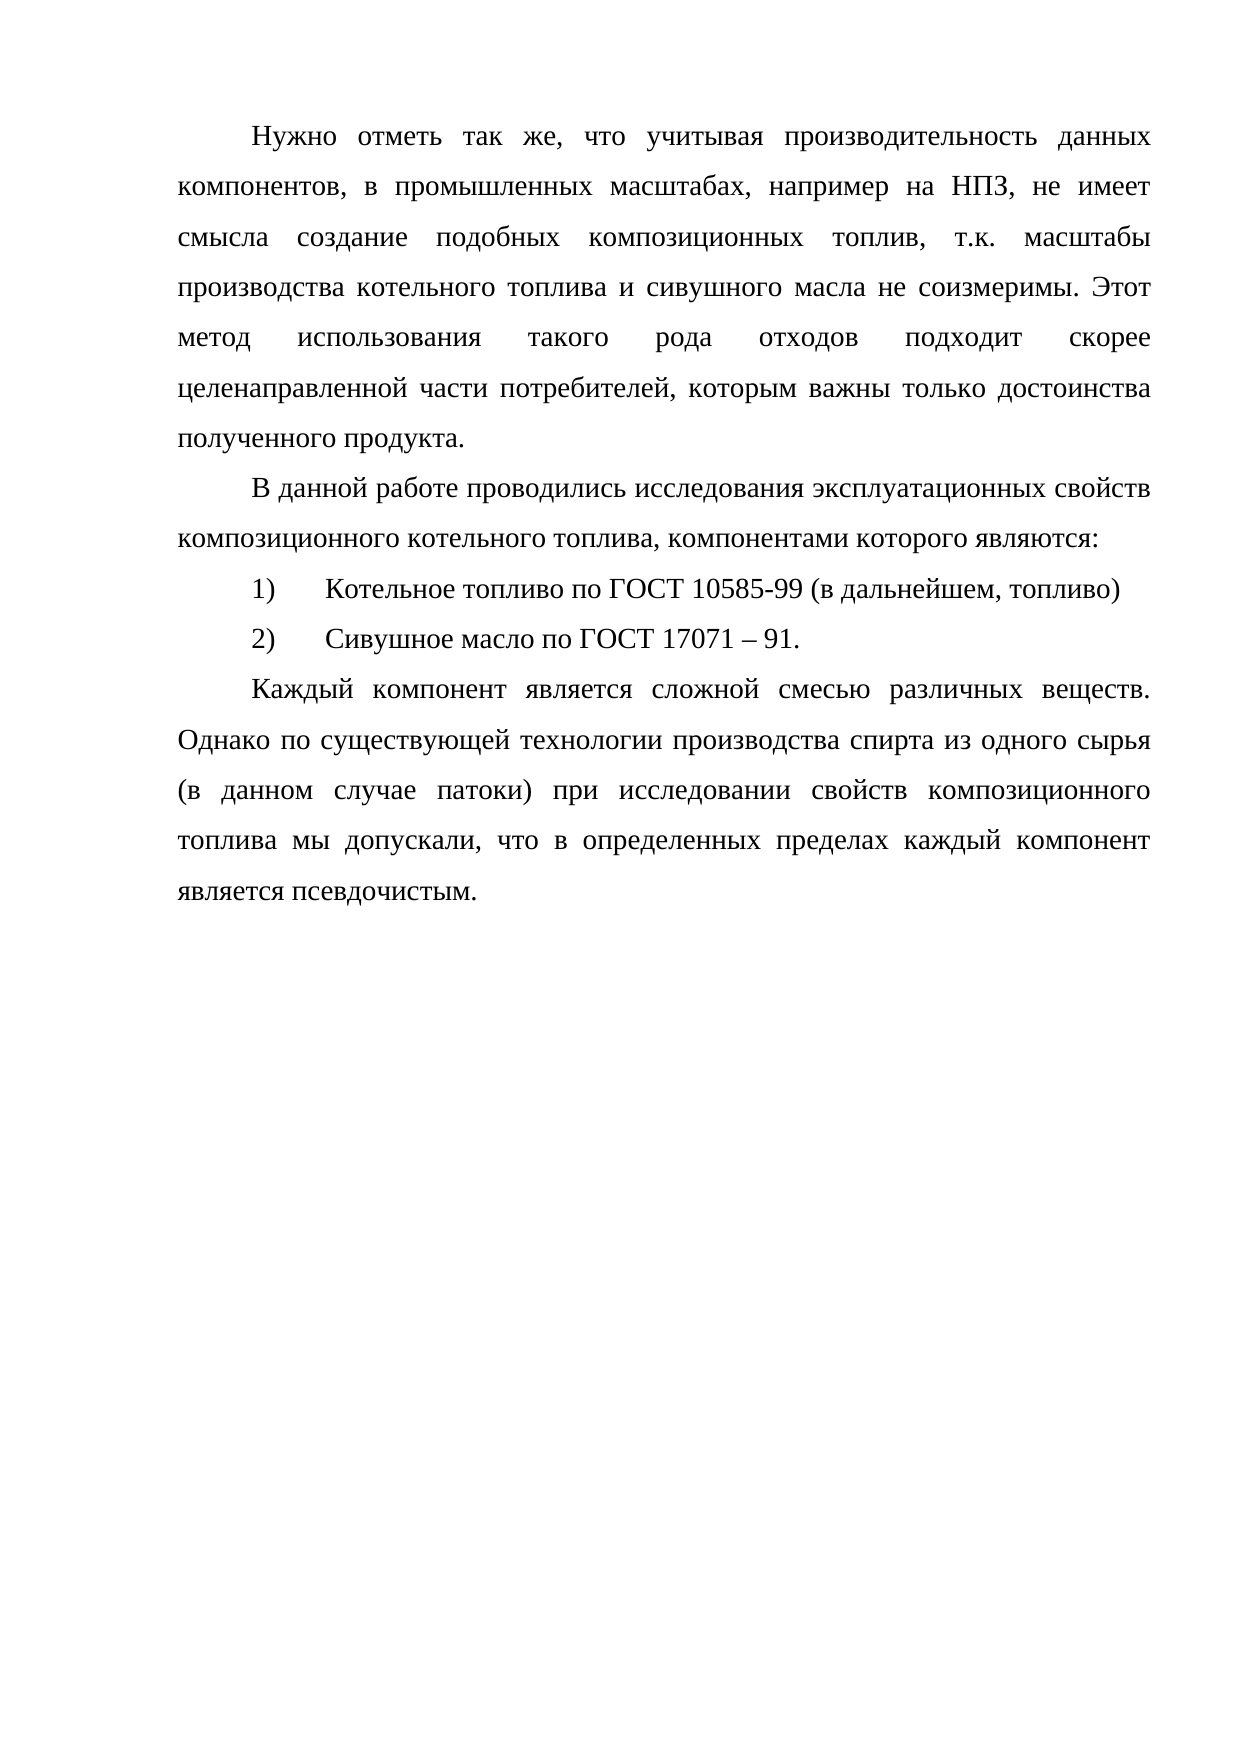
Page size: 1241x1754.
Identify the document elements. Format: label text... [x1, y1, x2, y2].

list Сивушное масло по ГОСТ 17071 – 91. [177, 621, 1152, 655]
list Нужно отметь так же, что учитывая производительность данных компонентов, в промышленных масштабах, например на НПЗ, не имеет смысла создание подобных композиционных топлив, т.к. масштабы производства котельного топлива и сивушного масла не соизмеримы. Этот метод использования такого рода отходов подходит скорее целенаправленной части потребителей, которым важны только достоинства полученного продукта. [177, 118, 1152, 453]
text Каждый компонент является сложной смесью различных веществ. Однако по существующей технологии производства спирта из одного сырья (в данном случае патоки) при исследовании свойств композиционного топлива мы допускали, что в определенных пределах каждый компонент является псевдочистым. [177, 672, 1152, 906]
list Котельное топливо по ГОСТ 10585-99 (в дальнейшем, топливо) [177, 571, 1152, 604]
list В данной работе проводились исследования эксплуатационных свойств композиционного котельного топлива, компонентами которого являются: [177, 470, 1152, 554]
